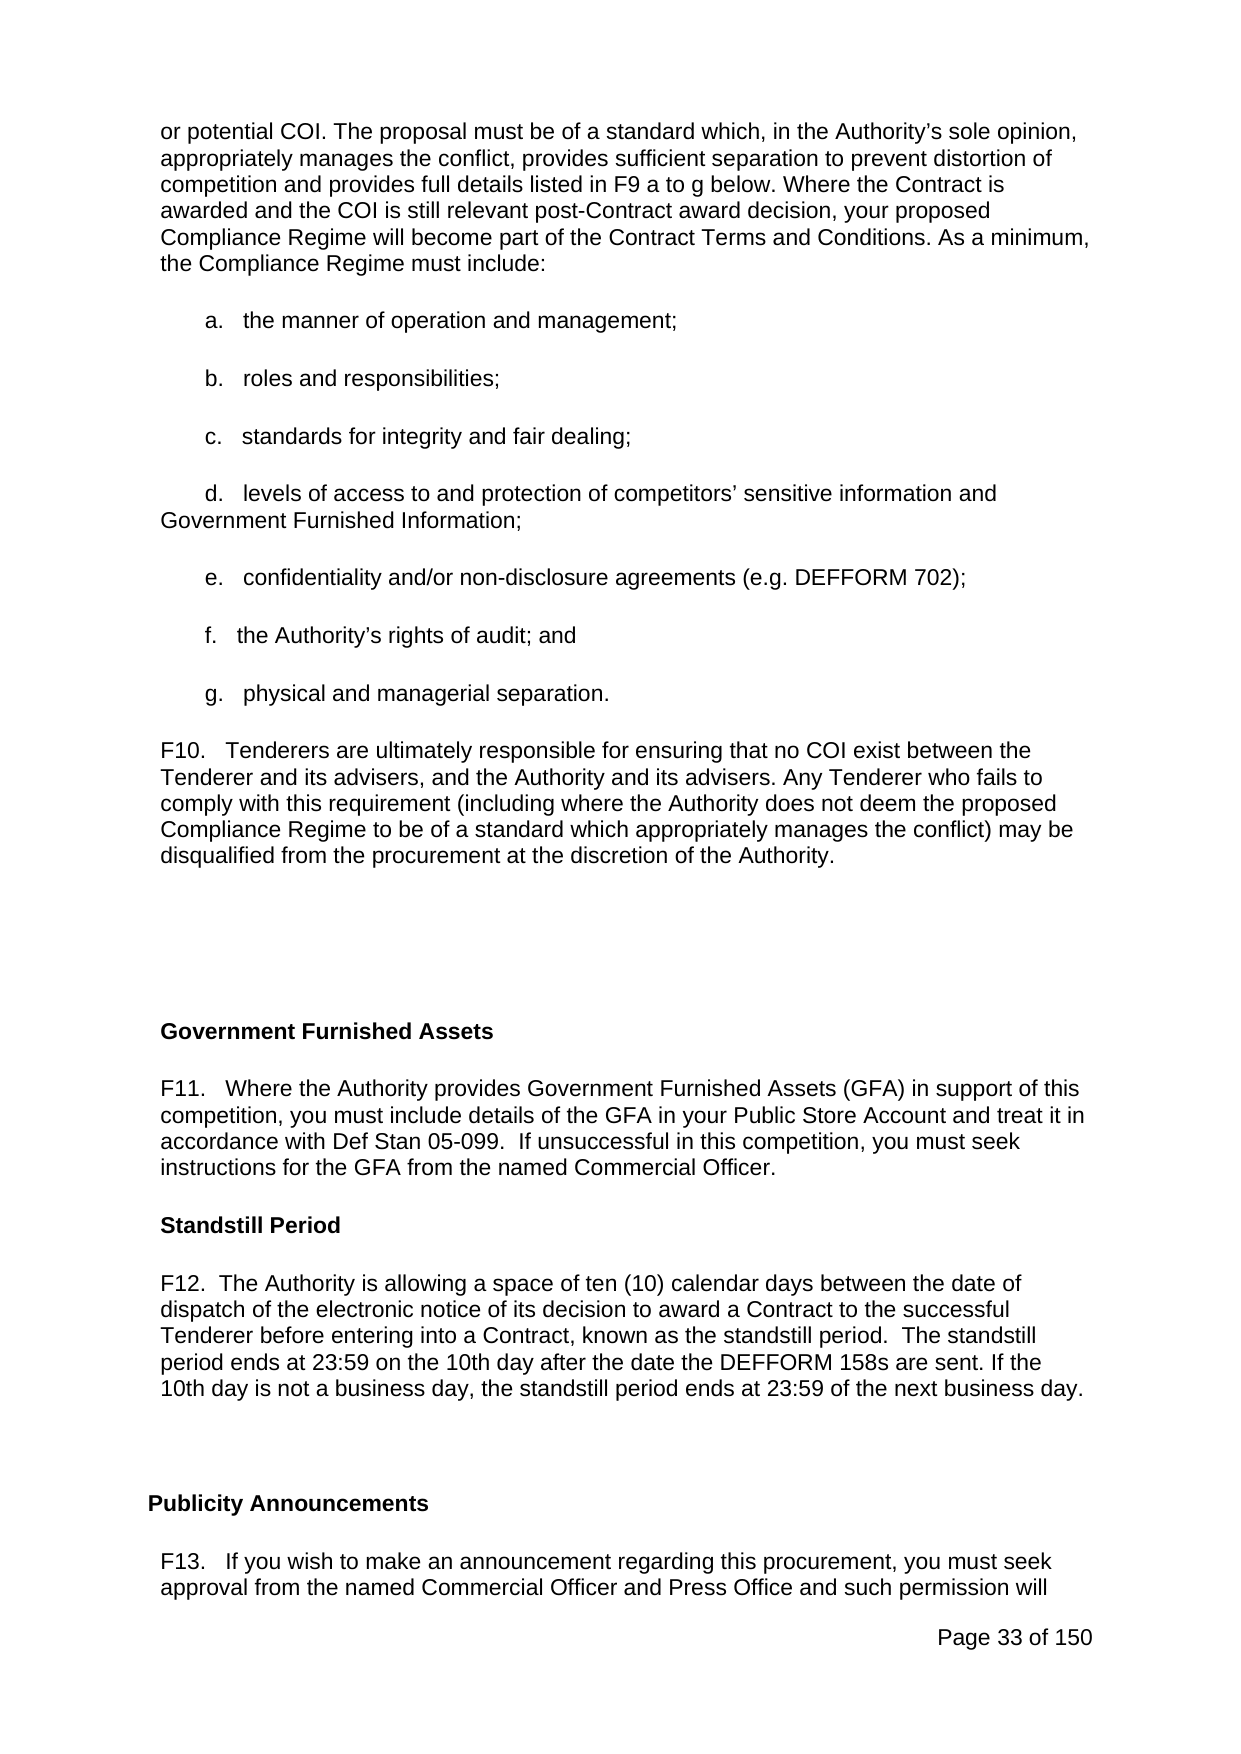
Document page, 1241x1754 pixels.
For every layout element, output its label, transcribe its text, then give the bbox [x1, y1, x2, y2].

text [160, 1548, 1092, 1601]
text g. physical and managerial separation. [160, 679, 1092, 706]
text Standstill Period [160, 1212, 1092, 1238]
text F12. The Authority is allowing a space of ten (10) calendar days between the date of dispatch of the electronic notice of its decision to award a Contract to the successful Tenderer before entering into a Contract, known as the standstill period. The standstill period ends at 23:59 on the 10th day after the date the DEFFORM 158s are sent. If the 10th day is not a business day, the standstill period ends at 23:59 of the next business day. [160, 1269, 1092, 1401]
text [160, 118, 1092, 276]
text F11. Where the Authority provides Government Furnished Assets (GFA) in support of this competition, you must include details of the GFA in your Public Store Account and treat it in accordance with Def Stan 05-099. If unsuccessful in this competition, you must seek instructions for the GFA from the named Commercial Officer. [160, 1075, 1092, 1181]
text f. the Authority’s rights of audit; and [160, 622, 1092, 648]
text F10. Tenderers are ultimately responsible for ensuring that no COI exist between the Tenderer and its advisers, and the Authority and its advisers. Any Tenderer who fails to comply with this requirement (including where the Authority does not deem the proposed Compliance Regime to be of a standard which appropriately manages the conflict) may be disqualified from the procurement at the discretion of the Authority. [160, 737, 1092, 869]
text a. the manner of operation and management; [160, 307, 1092, 334]
text Government Furnished Assets [160, 1018, 1092, 1044]
text b. roles and responsibilities; [160, 365, 1092, 391]
text d. levels of access to and protection of competitors’ sensitive information and Government Furnished Information; [160, 480, 1092, 533]
text c. standards for integrity and fair dealing; [160, 423, 1092, 449]
text e. confidentiality and/or non-disclosure agreements (e.g. DEFFORM 702); [160, 564, 1092, 591]
text Publicity Announcements [148, 1490, 1092, 1517]
